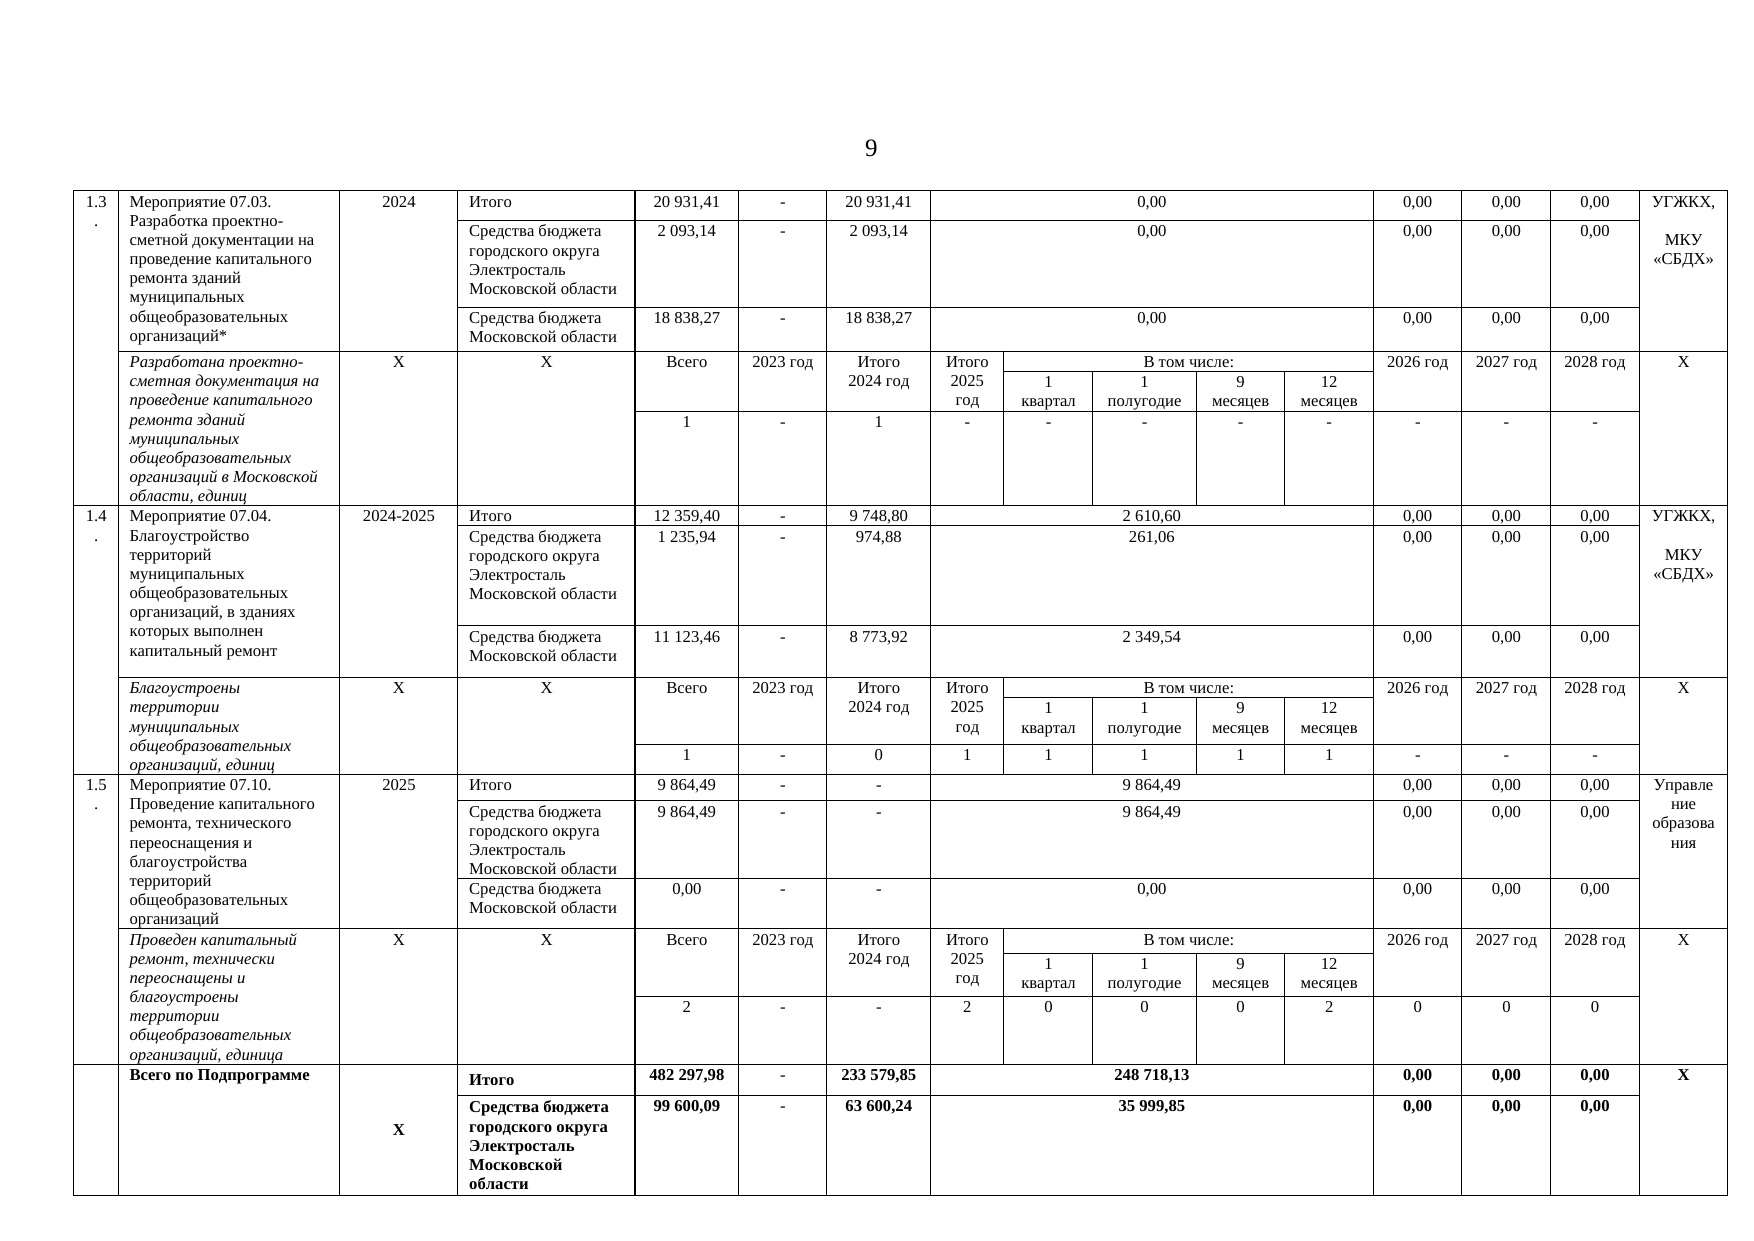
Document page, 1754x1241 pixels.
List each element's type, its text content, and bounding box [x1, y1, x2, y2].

table_cell X [1640, 678, 1727, 774]
table_cell 0 [1197, 997, 1284, 1063]
table_cell - [1197, 412, 1284, 505]
table_cell 99 600,09 [636, 1096, 738, 1195]
table_cell Мероприятие 07.04. Благоустройство территорий муниципальных общеобразовательных организаций, в зданиях которых выполнен капитальный ремонт [119, 506, 339, 677]
table_cell 0,00 [1374, 879, 1461, 928]
table_cell Х [340, 1065, 457, 1195]
table_cell - [1374, 412, 1461, 505]
table_cell - [827, 801, 930, 878]
table_cell Итого [458, 506, 634, 525]
table_cell Итого 2024 год [827, 929, 930, 996]
table_cell 1 [1197, 745, 1284, 774]
table_cell Проведен капитальный ремонт, технически переоснащены и благоустроены территории общеобразовательных организаций, единица [119, 929, 339, 1063]
table_cell - [739, 412, 826, 505]
table_cell 0,00 [1462, 221, 1550, 307]
table_cell Средства бюджета городского округа Электросталь Московской области [458, 1096, 634, 1195]
table_cell 12 месяцев [1285, 372, 1373, 411]
table_cell 0 [1551, 997, 1639, 1063]
table_cell Средства бюджета Московской области [458, 626, 634, 677]
table_cell 1.5. [74, 775, 118, 1063]
table_cell - [739, 997, 826, 1063]
table_cell Средства бюджета городского округа Электросталь Московской области [458, 801, 634, 878]
table_cell 0,00 [1462, 879, 1550, 928]
table_cell Средства бюджета городского округа Электросталь Московской области [458, 221, 634, 307]
table_cell - [739, 308, 826, 351]
table_cell [74, 1065, 118, 1195]
table_cell - [739, 1065, 826, 1095]
table_cell 0,00 [931, 221, 1373, 307]
table_cell Всего по Подпрограмме [119, 1065, 339, 1195]
table_cell - [1285, 412, 1373, 505]
table_cell Итого 2024 год [827, 352, 930, 411]
table_cell 0,00 [1462, 775, 1550, 800]
table_cell 1 квартал [1004, 954, 1092, 996]
table_cell 9 864,49 [636, 801, 738, 878]
table_cell 12 месяцев [1285, 954, 1373, 996]
table_cell 9 месяцев [1197, 954, 1284, 996]
table_cell 0,00 [1551, 801, 1639, 878]
table_cell 1 [827, 412, 930, 505]
table_cell Мероприятие 07.10. Проведение капитального ремонта, технического переоснащения и благоустройства территорий общеобразовательных организаций [119, 775, 339, 928]
table_cell X [458, 678, 634, 774]
table_cell X [458, 352, 634, 505]
table_cell 0,00 [1462, 506, 1550, 525]
table_cell 974,88 [827, 526, 930, 625]
table_cell 2 093,14 [827, 221, 930, 307]
table_cell 0,00 [1551, 221, 1639, 307]
table_cell - [739, 801, 826, 878]
table_cell 0,00 [1374, 801, 1461, 878]
table_cell В том числе: [1004, 678, 1373, 697]
table_cell - [739, 745, 826, 774]
table_cell 9 месяцев [1197, 698, 1284, 744]
table_cell 20 931,41 [827, 191, 930, 220]
table_cell 2 [1285, 997, 1373, 1063]
table_cell 2027 год [1462, 678, 1550, 744]
table_cell 1 235,94 [636, 526, 738, 625]
table_cell - [1462, 412, 1550, 505]
table_cell 0 [1093, 997, 1196, 1063]
table_cell - [739, 191, 826, 220]
table_cell - [1004, 412, 1092, 505]
table_cell 0,00 [1374, 1065, 1461, 1095]
table_cell X [1640, 352, 1727, 505]
table_cell 248 718,13 [931, 1065, 1373, 1095]
table_cell Мероприятие 07.03. Разработка проектно-сметной документации на проведение капитального ремонта зданий муниципальных общеобразовательных организаций* [119, 191, 339, 351]
table_cell 1 полугодие [1093, 954, 1196, 996]
table_cell 0,00 [1551, 191, 1639, 220]
table_cell - [739, 879, 826, 928]
table_cell 0,00 [1551, 308, 1639, 351]
table_cell - [827, 879, 930, 928]
table_cell - [931, 412, 1003, 505]
table_cell 2 349,54 [931, 626, 1373, 677]
table_cell X [340, 352, 457, 505]
table_cell 2023 год [739, 929, 826, 996]
table_cell УГЖКХ, МКУ «СБДХ» [1640, 506, 1727, 677]
table_cell 2026 год [1374, 352, 1461, 411]
table_cell X [458, 929, 634, 1063]
table_cell 0,00 [931, 191, 1373, 220]
table_cell 0,00 [1551, 626, 1639, 677]
table_cell X [1640, 929, 1727, 1063]
table_cell 1 [1004, 745, 1092, 774]
table_cell 0,00 [1374, 308, 1461, 351]
table_cell Х [1640, 1065, 1727, 1195]
table_cell 2028 год [1551, 352, 1639, 411]
table_cell 0 [1004, 997, 1092, 1063]
table_cell 233 579,85 [827, 1065, 930, 1095]
table_cell 9 месяцев [1197, 372, 1284, 411]
table_cell 0,00 [1551, 775, 1639, 800]
table_cell Разработана проектно-сметная документация на проведение капитального ремонта зданий муниципальных общеобразовательных организаций в Московской области, единиц [119, 352, 339, 505]
table_cell - [739, 626, 826, 677]
table_cell 2023 год [739, 678, 826, 744]
table_cell 2023 год [739, 352, 826, 411]
table_cell 11 123,46 [636, 626, 738, 677]
table_cell 1 квартал [1004, 698, 1092, 744]
table_cell 2026 год [1374, 929, 1461, 996]
table_cell 0,00 [1462, 801, 1550, 878]
table_cell 0,00 [636, 879, 738, 928]
table_cell 0 [1462, 997, 1550, 1063]
table_cell 0 [1374, 997, 1461, 1063]
table_cell X [340, 678, 457, 774]
table_cell Средства бюджета Московской области [458, 879, 634, 928]
table_cell 0,00 [1462, 308, 1550, 351]
table_cell 2025 [340, 775, 457, 928]
table_cell 1 полугодие [1093, 698, 1196, 744]
table_cell 0,00 [1374, 506, 1461, 525]
table_cell 35 999,85 [931, 1096, 1373, 1195]
table_cell - [827, 775, 930, 800]
table_cell 1 квартал [1004, 372, 1092, 411]
table_cell 2024-2025 [340, 506, 457, 677]
table_cell - [1551, 412, 1639, 505]
table_cell УГЖКХ, МКУ «СБДХ» [1640, 191, 1727, 351]
table_cell Средства бюджета Московской области [458, 308, 634, 351]
table_cell 0,00 [1551, 1065, 1639, 1095]
table_cell 2 610,60 [931, 506, 1373, 525]
table_cell Всего [636, 678, 738, 744]
table_cell 482 297,98 [636, 1065, 738, 1095]
table_cell 0,00 [1462, 191, 1550, 220]
table_cell - [1462, 745, 1550, 774]
table_cell 1 [931, 745, 1003, 774]
table_cell - [739, 775, 826, 800]
table_cell 1 [636, 412, 738, 505]
table_cell Итого [458, 775, 634, 800]
table_cell - [827, 997, 930, 1063]
table_cell Всего [636, 929, 738, 996]
table_cell - [739, 506, 826, 525]
table_cell 2024 [340, 191, 457, 351]
table_cell - [1551, 745, 1639, 774]
table_cell 0,00 [1374, 221, 1461, 307]
table_cell 0,00 [1551, 879, 1639, 928]
table_cell 9 864,49 [931, 801, 1373, 878]
table_cell В том числе: [1004, 352, 1373, 371]
table_cell 2026 год [1374, 678, 1461, 744]
table_cell - [739, 526, 826, 625]
table_cell Итого 2024 год [827, 678, 930, 744]
table_cell X [340, 929, 457, 1063]
table_cell 1.4. [74, 506, 118, 774]
table_cell 0,00 [1374, 191, 1461, 220]
table_cell 1 [1093, 745, 1196, 774]
table_cell В том числе: [1004, 929, 1373, 953]
table_cell 0,00 [1551, 526, 1639, 625]
table_cell 2027 год [1462, 352, 1550, 411]
table_cell 12 месяцев [1285, 698, 1373, 744]
table_cell Благоустроены территории муниципальных общеобразовательных организаций, единиц [119, 678, 339, 774]
table_cell 12 359,40 [636, 506, 738, 525]
table_cell Всего [636, 352, 738, 411]
table_cell 0,00 [1551, 506, 1639, 525]
table_cell 0,00 [1462, 1065, 1550, 1095]
table_cell 0,00 [1462, 1096, 1550, 1195]
table_cell 1 [636, 745, 738, 774]
table_cell Средства бюджета городского округа Электросталь Московской области [458, 526, 634, 625]
table_cell 18 838,27 [827, 308, 930, 351]
table_cell - [1093, 412, 1196, 505]
table_cell 1 полугодие [1093, 372, 1196, 411]
table_cell 8 773,92 [827, 626, 930, 677]
table_cell 0,00 [1462, 626, 1550, 677]
table_cell 2027 год [1462, 929, 1550, 996]
table_cell 2028 год [1551, 929, 1639, 996]
table_cell Итого [458, 191, 634, 220]
table_cell - [739, 1096, 826, 1195]
table_cell 0 [827, 745, 930, 774]
table_cell - [739, 221, 826, 307]
table_cell 0,00 [1374, 626, 1461, 677]
table_cell 2028 год [1551, 678, 1639, 744]
table_cell Итого 2025 год [931, 929, 1003, 996]
table_cell 0,00 [931, 879, 1373, 928]
table_cell Итого 2025 год [931, 678, 1003, 744]
table_cell 261,06 [931, 526, 1373, 625]
table_cell 0,00 [1374, 1096, 1461, 1195]
table_cell Управление образования [1640, 775, 1727, 928]
table_cell 20 931,41 [636, 191, 738, 220]
table_cell 9 864,49 [636, 775, 738, 800]
table_cell Итого 2025 год [931, 352, 1003, 411]
table_cell 2 [636, 997, 738, 1063]
table_cell Итого [458, 1065, 634, 1095]
table_cell 1.3. [74, 191, 118, 505]
table_cell 9 748,80 [827, 506, 930, 525]
table_cell 0,00 [931, 308, 1373, 351]
table_cell 0,00 [1374, 526, 1461, 625]
table_cell 2 [931, 997, 1003, 1063]
table_cell 2 093,14 [636, 221, 738, 307]
table_cell - [1374, 745, 1461, 774]
table_cell 1 [1285, 745, 1373, 774]
table_cell 9 864,49 [931, 775, 1373, 800]
table_cell 0,00 [1374, 775, 1461, 800]
table_cell 18 838,27 [636, 308, 738, 351]
table_cell 63 600,24 [827, 1096, 930, 1195]
table_cell 0,00 [1551, 1096, 1639, 1195]
table_cell 0,00 [1462, 526, 1550, 625]
